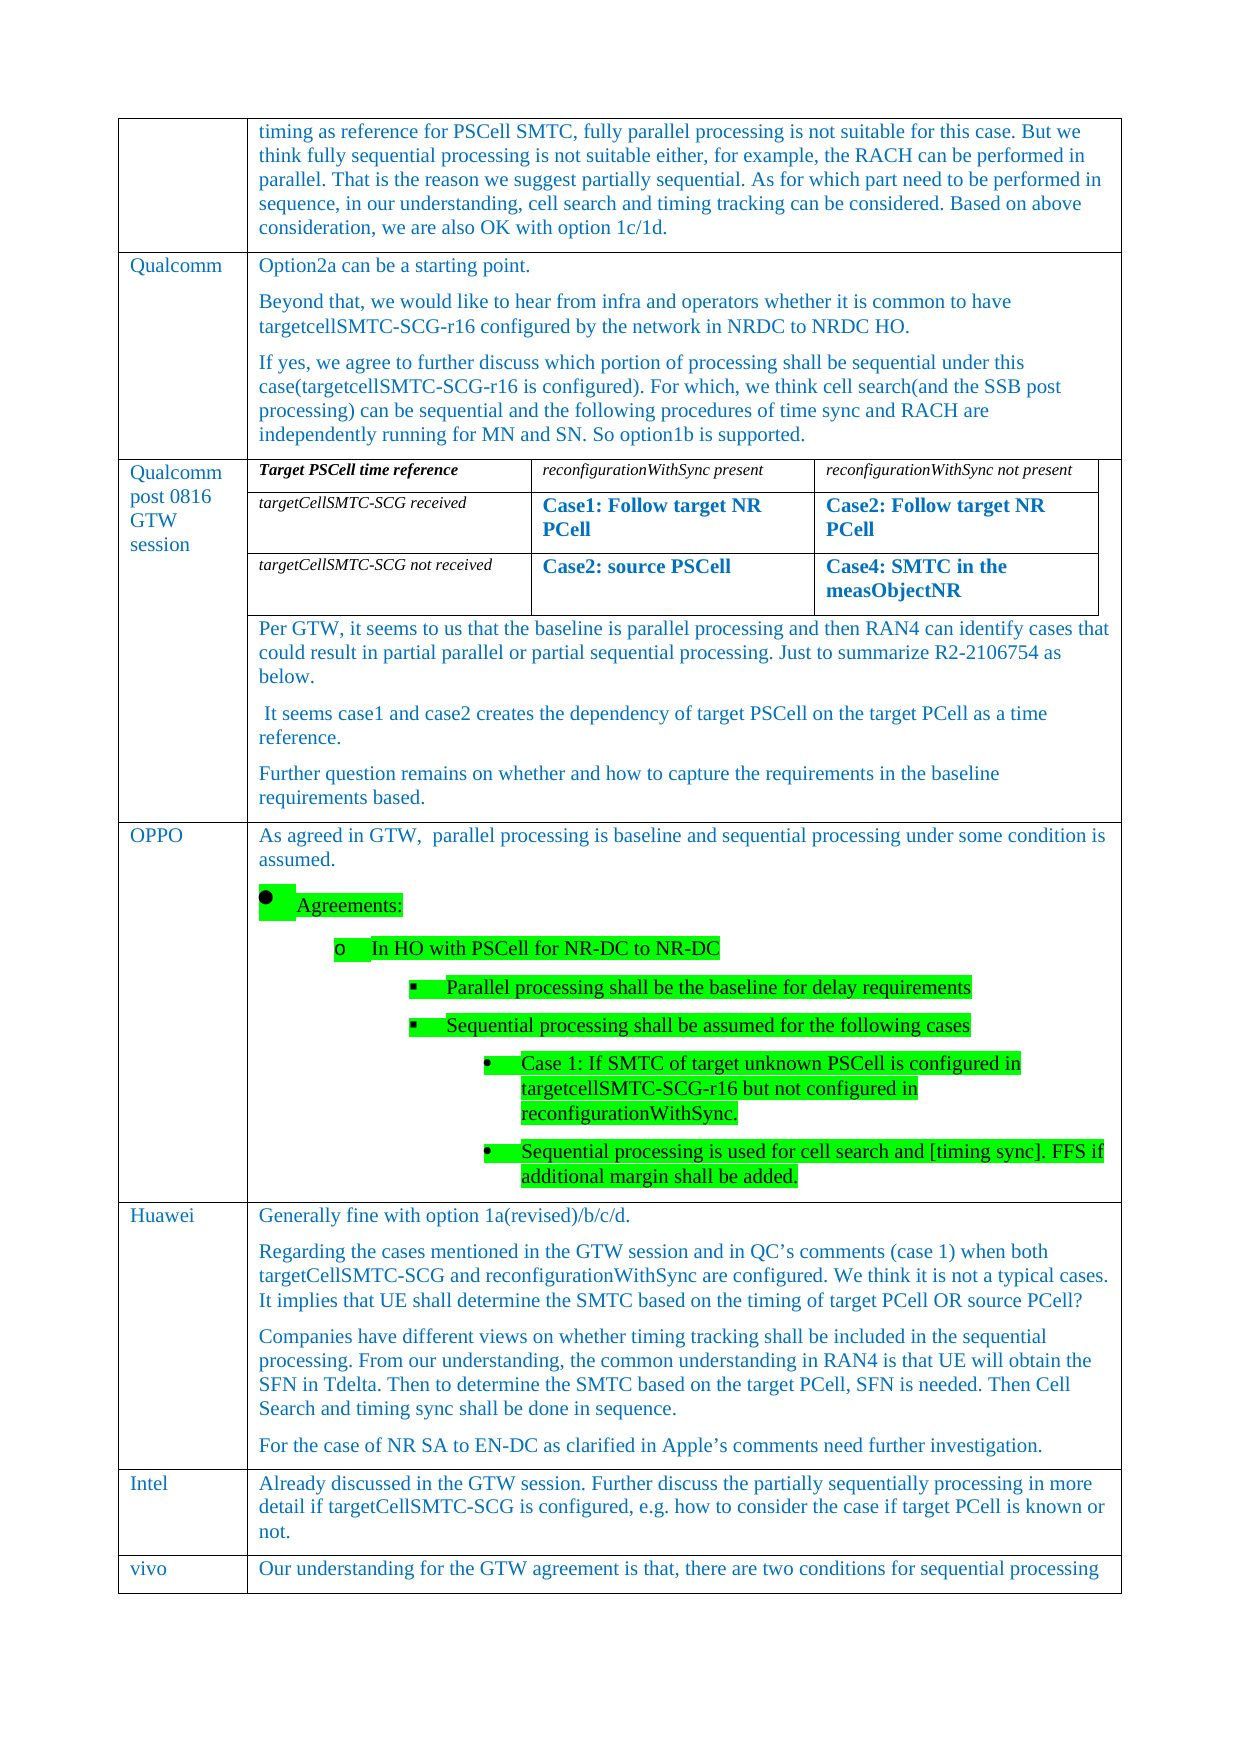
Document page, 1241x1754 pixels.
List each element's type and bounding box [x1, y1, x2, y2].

table_cell [248, 253, 1121, 459]
table_cell [119, 1470, 247, 1555]
table_cell [248, 460, 1121, 822]
table_cell [119, 823, 247, 1202]
table_cell [248, 1470, 1121, 1555]
table_cell [119, 460, 247, 822]
table_cell [248, 119, 1121, 252]
table_cell [119, 1203, 247, 1469]
table_cell [248, 1556, 1121, 1593]
table_cell [119, 253, 247, 459]
table_cell [248, 1203, 1121, 1469]
table_cell [119, 1556, 247, 1593]
table_cell [248, 823, 1121, 1202]
table_cell [119, 119, 247, 252]
